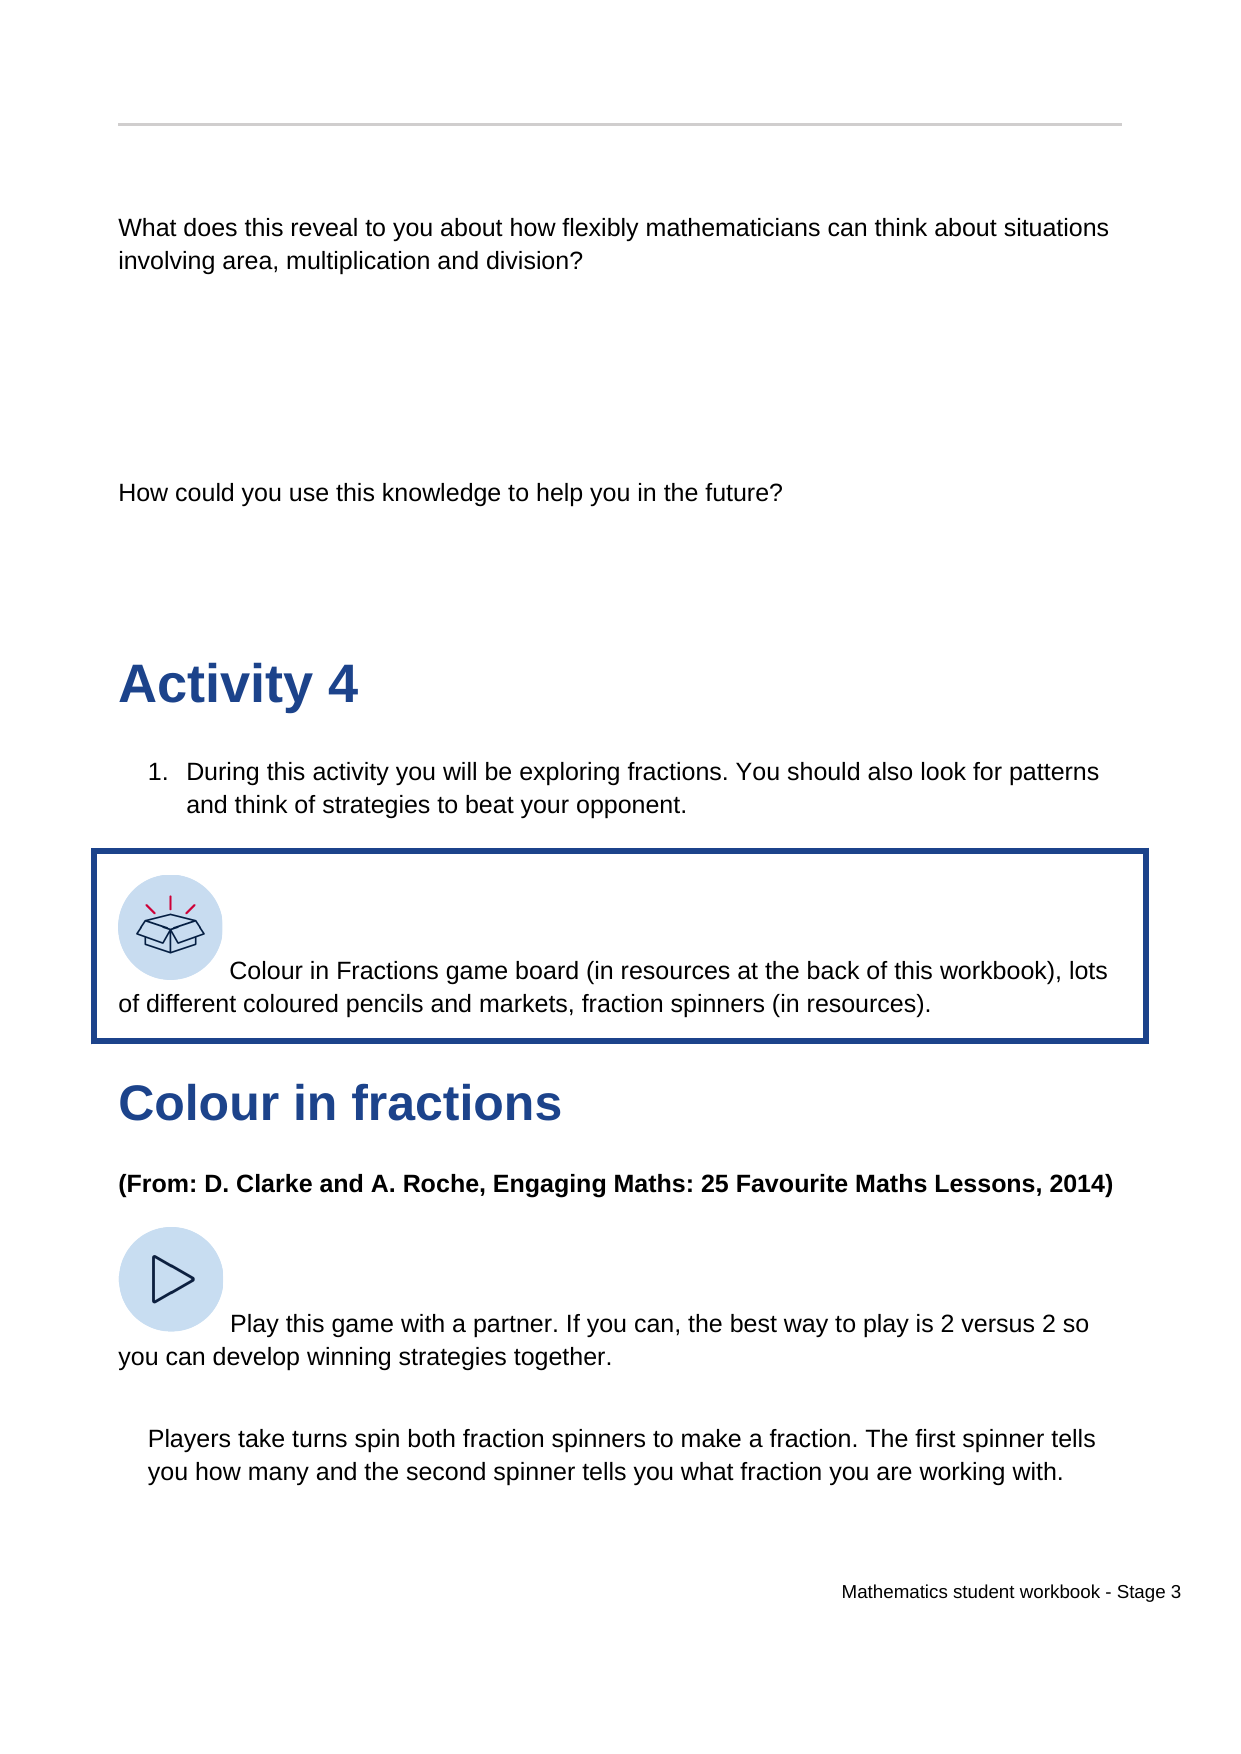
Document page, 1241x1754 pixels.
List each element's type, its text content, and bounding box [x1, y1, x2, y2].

text What does this reveal to you about how flexibly mathematicians can think about situations involving area, multiplication and division? [118, 213, 1122, 274]
list During this activity you will be exploring fractions. You should also look for patterns and think of strategies to beat your opponent. [148, 757, 1122, 819]
text Play this game with a partner. If you can, the best way to play is 2 versus 2 so you can develop winning strategies together. [118, 1227, 1122, 1370]
text Colour in Fractions game board (in resources at the back of this workbook), lots of different coloured pencils and markets, fraction spinners (in resources). [97, 854, 1143, 1038]
text How could you use this knowledge to help you in the future? [118, 478, 1122, 507]
list (From: D. Clarke and A. Roche, Engaging Maths: 25 Favourite Maths Lessons, 2014) [118, 1169, 1122, 1198]
subtitle Activity 4 [118, 652, 1122, 714]
subtitle Colour in fractions [118, 1074, 1122, 1131]
list Players take turns spin both fraction spinners to make a fraction. The first spinner tells you how many and the second spinner tells you what fraction you are working with. [148, 1424, 1122, 1486]
picture [118, 1227, 224, 1332]
picture [118, 875, 223, 980]
